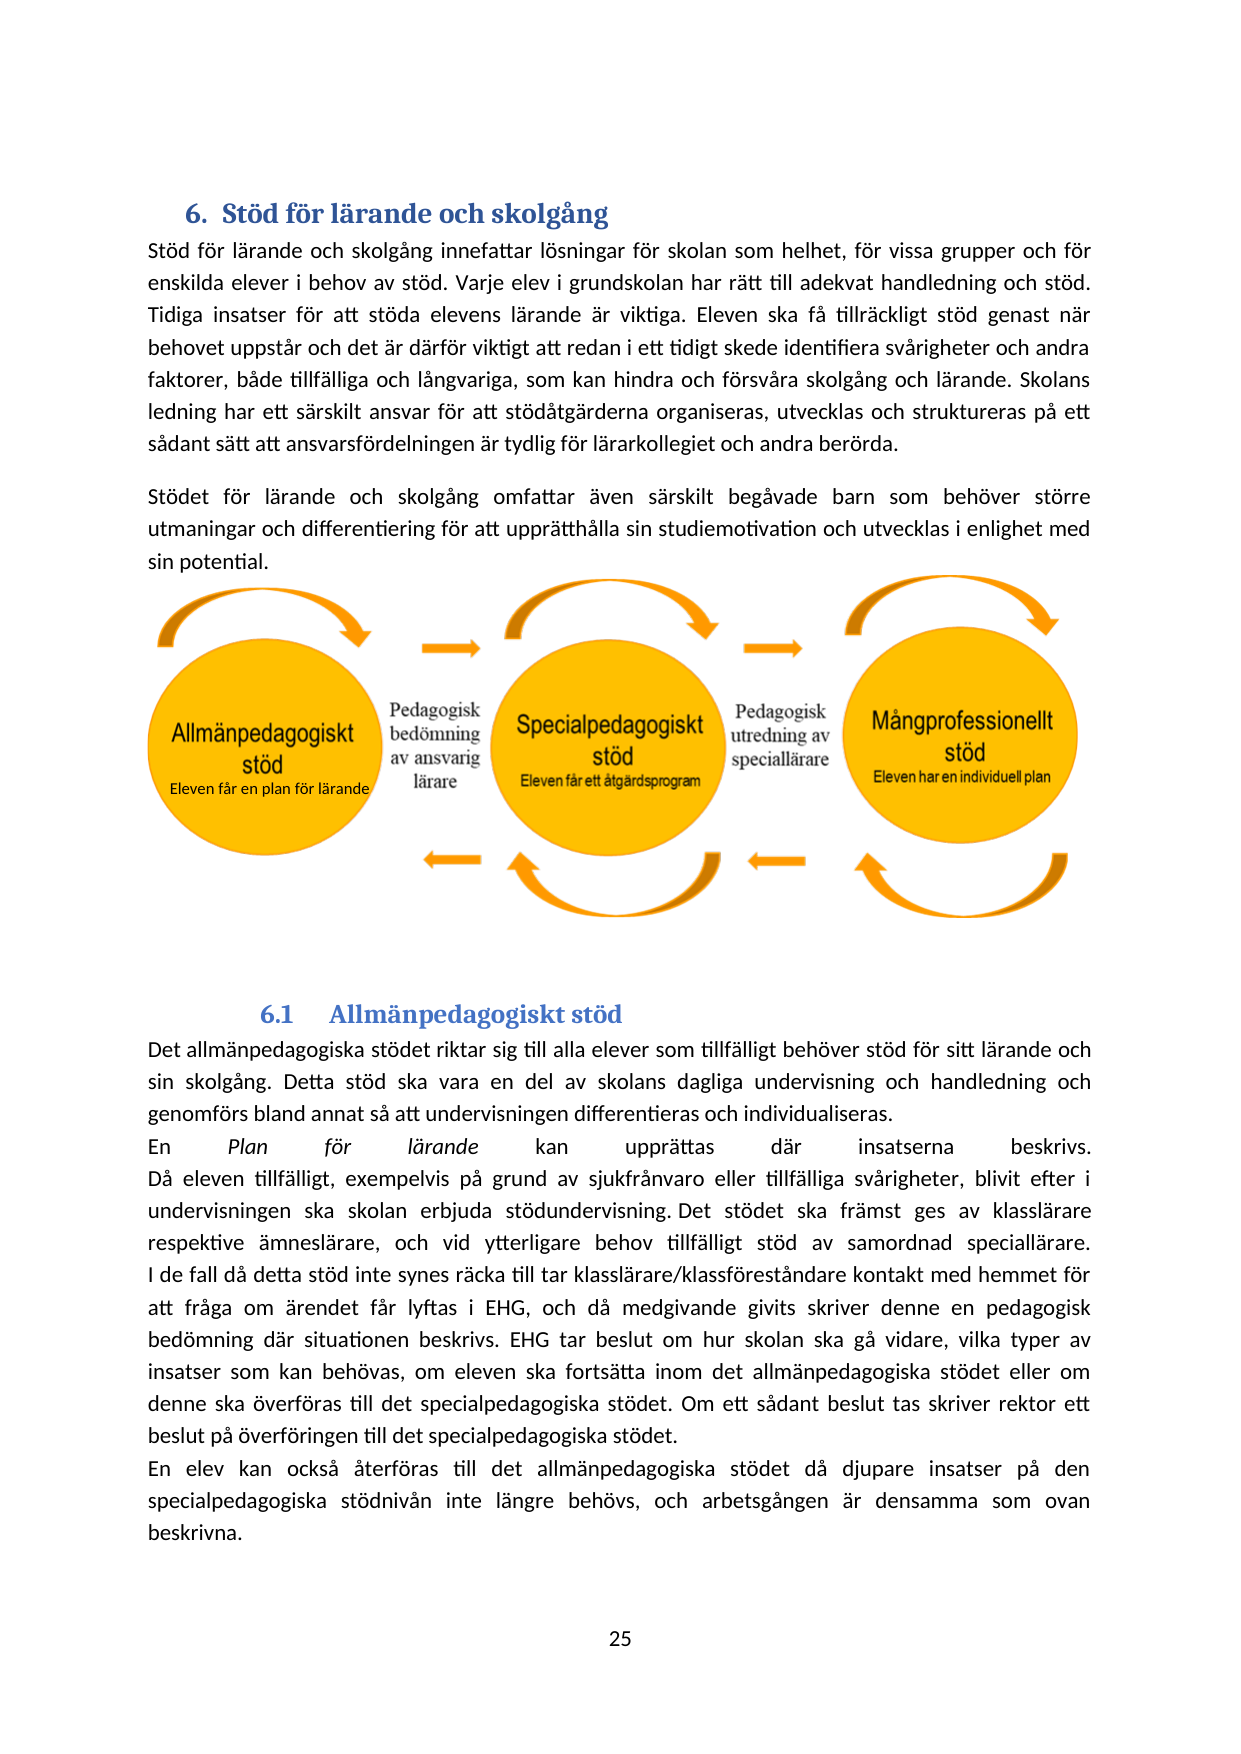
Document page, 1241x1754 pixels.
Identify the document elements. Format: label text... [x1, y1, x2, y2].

subtitle Stöd för lärande och skolgång [185, 198, 1092, 231]
picture [147, 575, 1078, 918]
text En elev kan också återföras till det allmänpedagogiska stödet då djupare insatser på den specialpedagogiska stödnivån inte längre behövs, och arbetsgången är densamma som ovan beskrivna. [148, 1454, 1092, 1546]
text En Plan för lärande kan upprättas där insatserna beskrivs. Då eleven tillfälligt, exempelvis på grund av sjukfrånvaro eller tillfälliga svårigheter, blivit efter i undervisningen ska skolan erbjuda stödundervisning. Det stödet ska främst ges av klasslärare respektive ämneslärare, och vid ytterligare behov tillfälligt stöd av samordnad speciallärare. I de fall då detta stöd inte synes räcka till tar klasslärare/klassföreståndare kontakt med hemmet för att fråga om ärendet får lyftas i EHG, och då medgivande givits skriver denne en pedagogisk bedömning där situationen beskrivs. EHG tar beslut om hur skolan ska gå vidare, vilka typer av insatser som kan behövas, om eleven ska fortsätta inom det allmänpedagogiska stödet eller om denne ska överföras till det specialpedagogiska stödet. Om ett sådant beslut tas skriver rektor ett beslut på överföringen till det specialpedagogiska stödet. [148, 1132, 1092, 1449]
subtitle 6.1 Allmänpedagogiskt stöd [260, 999, 1092, 1031]
text Stöd för lärande och skolgång innefattar lösningar för skolan som helhet, för vissa grupper och för enskilda elever i behov av stöd. Varje elev i grundskolan har rätt till adekvat handledning och stöd. Tidiga insatser för att stöda elevens lärande är viktiga. Eleven ska få tillräckligt stöd genast när behovet uppstår och det är därför viktigt att redan i ett tidigt skede identifiera svårigheter och andra faktorer, både tillfälliga och långvariga, som kan hindra och försvåra skolgång och lärande. Skolans ledning har ett särskilt ansvar för att stödåtgärderna organiseras, utvecklas och struktureras på ett sådant sätt att ansvarsfördelningen är tydlig för lärarkollegiet och andra berörda. [148, 236, 1092, 457]
text Det allmänpedagogiska stödet riktar sig till alla elever som tillfälligt behöver stöd för sitt lärande och sin skolgång. Detta stöd ska vara en del av skolans dagliga undervisning och handledning och genomförs bland annat så att undervisningen differentieras och individualiseras. [148, 1035, 1092, 1128]
text Stödet för lärande och skolgång omfattar även särskilt begåvade barn som behöver större utmaningar och differentiering för att upprätthålla sin studiemotivation och utvecklas i enlighet med sin potential. [148, 482, 1092, 575]
